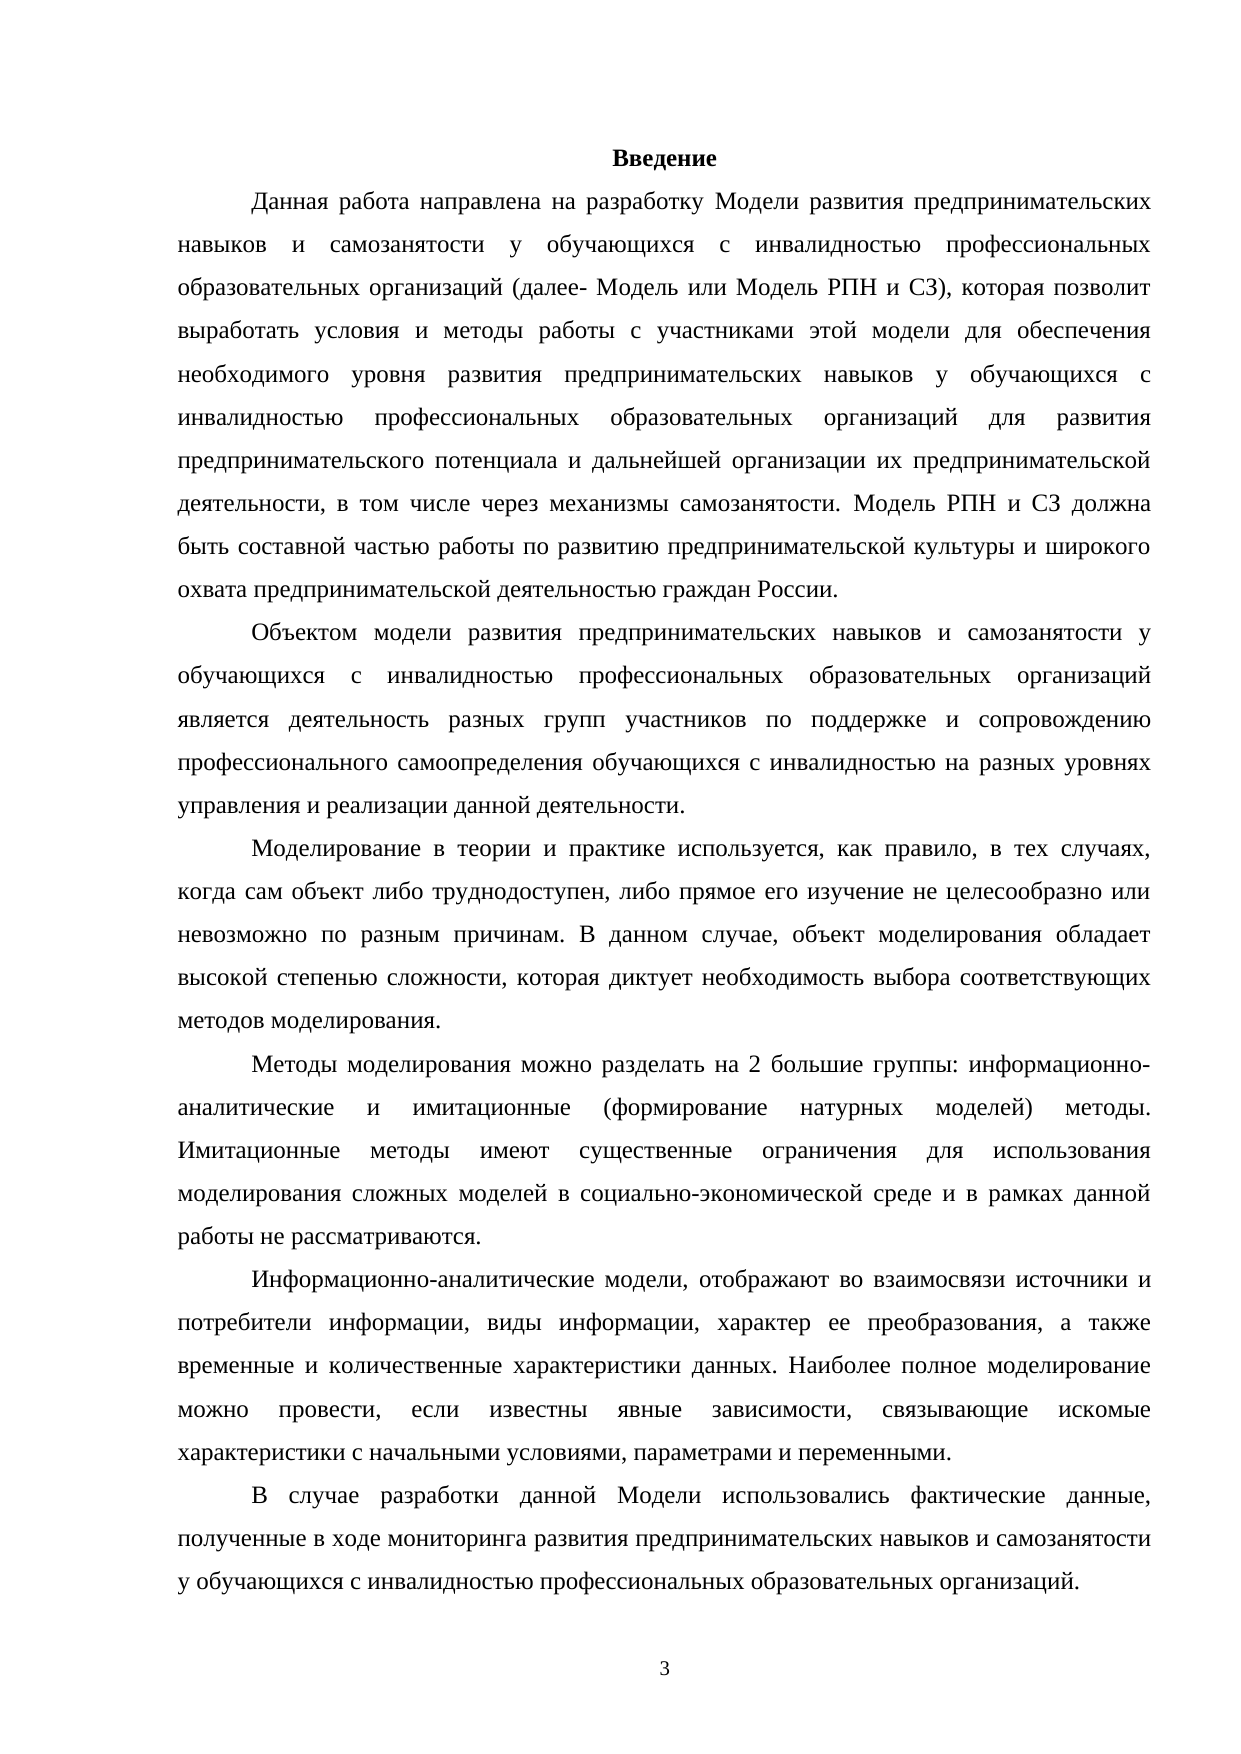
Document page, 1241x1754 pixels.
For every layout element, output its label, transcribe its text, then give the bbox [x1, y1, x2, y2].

text Объектом модели развития предпринимательских навыков и самозанятости у обучающихся с инвалидностью профессиональных образовательных организаций является деятельность разных групп участников по поддержке и сопровождению профессионального самоопределения обучающихся с инвалидностью на разных уровнях управления и реализации данной деятельности. [177, 617, 1152, 819]
text В случае разработки данной Модели использовались фактические данные, полученные в ходе мониторинга развития предпринимательских навыков и самозанятости у обучающихся с инвалидностью профессиональных образовательных организаций. [177, 1480, 1152, 1595]
text Информационно-аналитические модели, отображают во взаимосвязи источники и потребители информации, виды информации, характер ее преобразования, а также временные и количественные характеристики данных. Наиболее полное моделирование можно провести, если известны явные зависимости, связывающие искомые характеристики с начальными условиями, параметрами и переменными. [177, 1264, 1152, 1466]
text Методы моделирования можно разделать на 2 большие группы: информационно-аналитические и имитационные (формирование натурных моделей) методы. Имитационные методы имеют существенные ограничения для использования моделирования сложных моделей в социально-экономической среде и в рамках данной работы не рассматриваются. [177, 1049, 1152, 1250]
text Данная работа направлена на разработку Модели развития предпринимательских навыков и самозанятости у обучающихся с инвалидностью профессиональных образовательных организаций (далее- Модель или Модель РПН и СЗ), которая позволит выработать условия и методы работы с участниками этой модели для обеспечения необходимого уровня развития предпринимательских навыков у обучающихся с инвалидностью профессиональных образовательных организаций для развития предпринимательского потенциала и дальнейшей организации их предпринимательской деятельности, в том числе через механизмы самозанятости. Модель РПН и СЗ должна быть составной частью работы по развитию предпринимательской культуры и широкого охвата предпринимательской деятельностью граждан России. [177, 186, 1152, 603]
text Введение [177, 143, 1152, 172]
text Моделирование в теории и практике используется, как правило, в тех случаях, когда сам объект либо труднодоступен, либо прямое его изучение не целесообразно или невозможно по разным причинам. В данном случае, объект моделирования обладает высокой степенью сложности, которая диктует необходимость выбора соответствующих методов моделирования. [177, 833, 1152, 1034]
